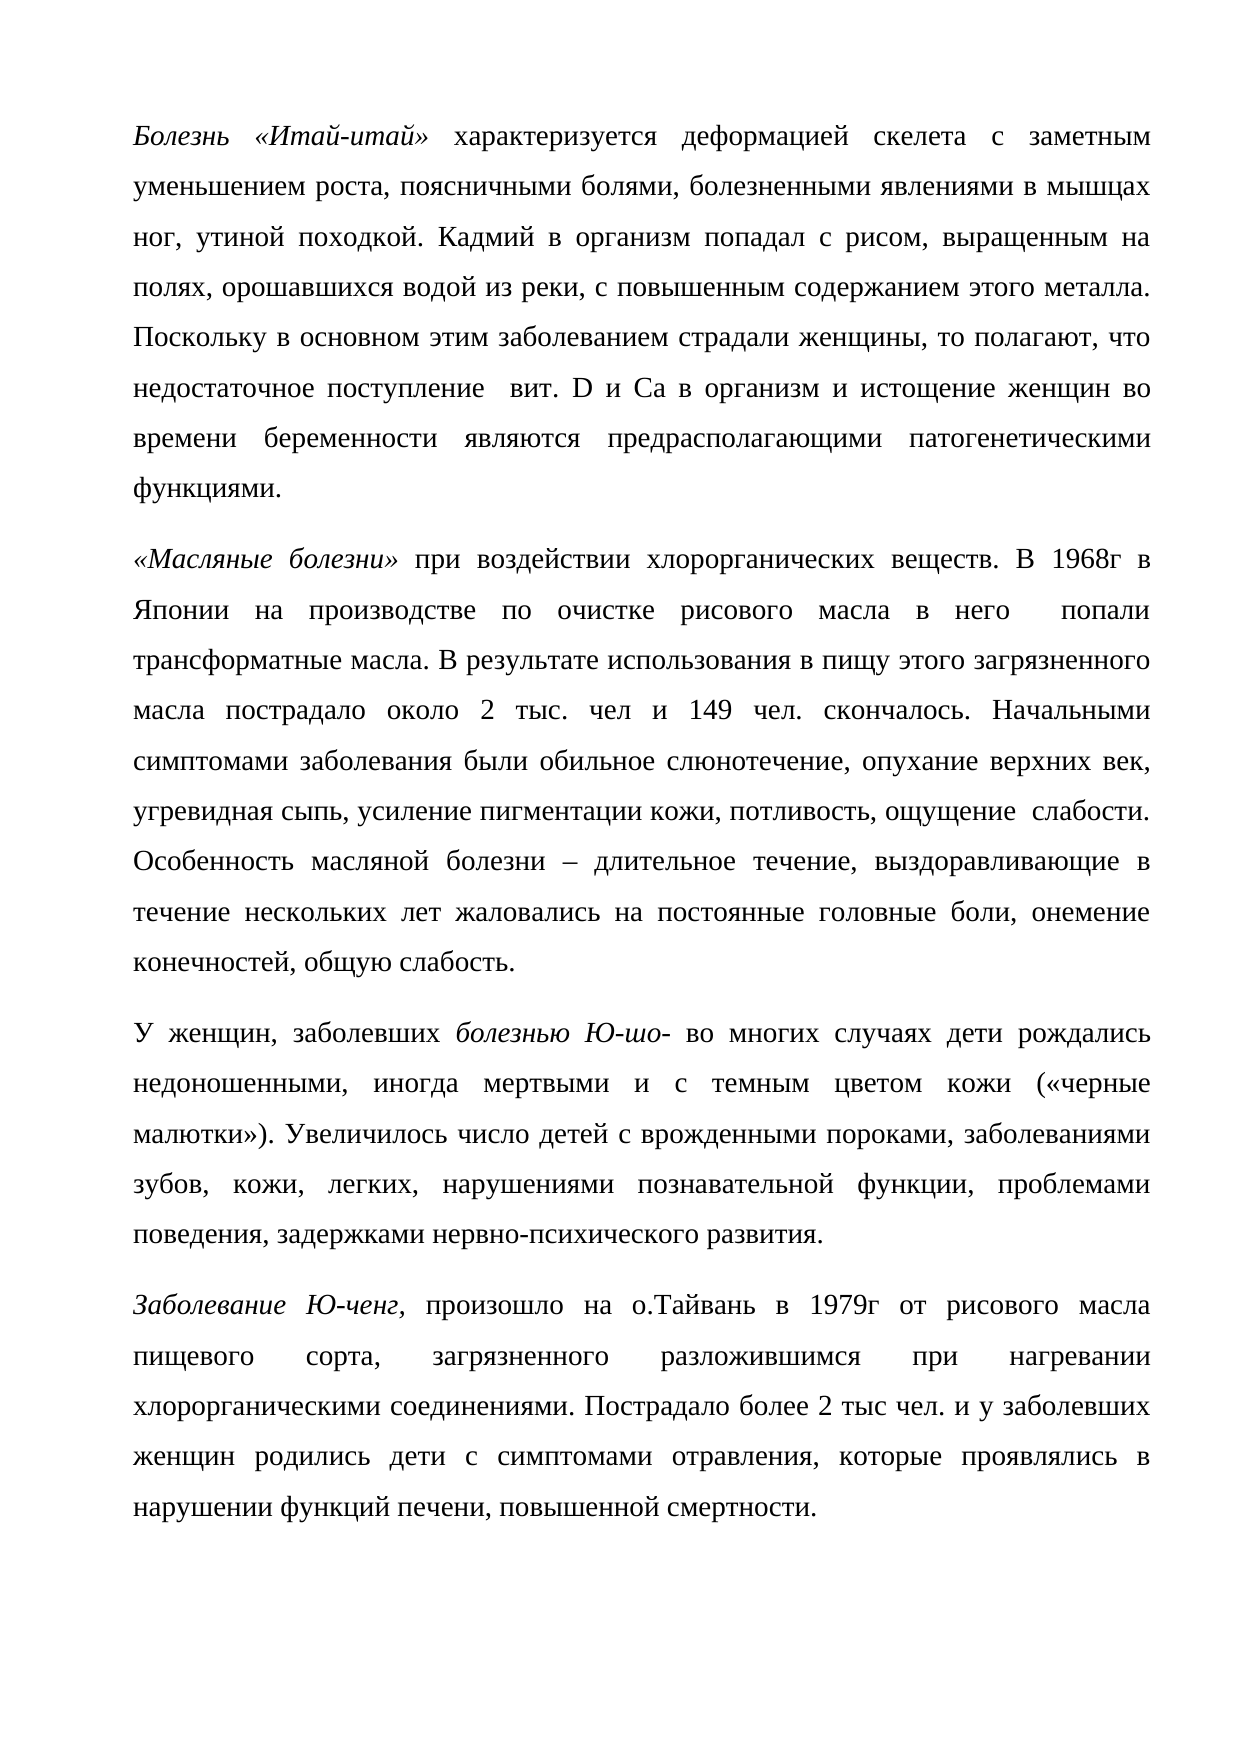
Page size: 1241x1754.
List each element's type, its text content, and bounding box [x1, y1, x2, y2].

text Болезнь «Итай-итай» характеризуется деформацией скелета с заметным уменьшением роста, поясничными болями, болезненными явлениями в мышцах ног, утиной походкой. Кадмий в организм попадал с рисом, выращенным на полях, орошавшихся водой из реки, с повышенным содержанием этого металла. Поскольку в основном этим заболеванием страдали женщины, то полагают, что недостаточное поступление вит. D и Са в организм и истощение женщин во времени беременности являются предрасполагающими патогенетическими функциями. [133, 118, 1152, 504]
text Заболевание Ю-ченг, произошло на о.Тайвань в 1979г от рисового масла пищевого сорта, загрязненного разложившимся при нагревании хлорорганическими соединениями. Пострадало более 2 тыс чел. и у заболевших женщин родились дети с симптомами отравления, которые проявлялись в нарушении функций печени, повышенной смертности. [133, 1287, 1152, 1522]
text У женщин, заболевших болезнью Ю-шо- во многих случаях дети рождались недоношенными, иногда мертвыми и с темным цветом кожи («черные малютки»). Увеличилось число детей с врожденными пороками, заболеваниями зубов, кожи, легких, нарушениями познавательной функции, проблемами поведения, задержками нервно-психического развития. [133, 1015, 1152, 1250]
text «Масляные болезни» при воздействии хлорорганических веществ. В 1968г в Японии на производстве по очистке рисового масла в него попали трансформатные масла. В результате использования в пищу этого загрязненного масла пострадало около 2 тыс. чел и 149 чел. скончалось. Начальными симптомами заболевания были обильное слюнотечение, опухание верхних век, угревидная сыпь, усиление пигментации кожи, потливость, ощущение слабости. Особенность масляной болезни – длительное течение, выздоравливающие в течение нескольких лет жаловались на постоянные головные боли, онемение конечностей, общую слабость. [133, 541, 1152, 977]
